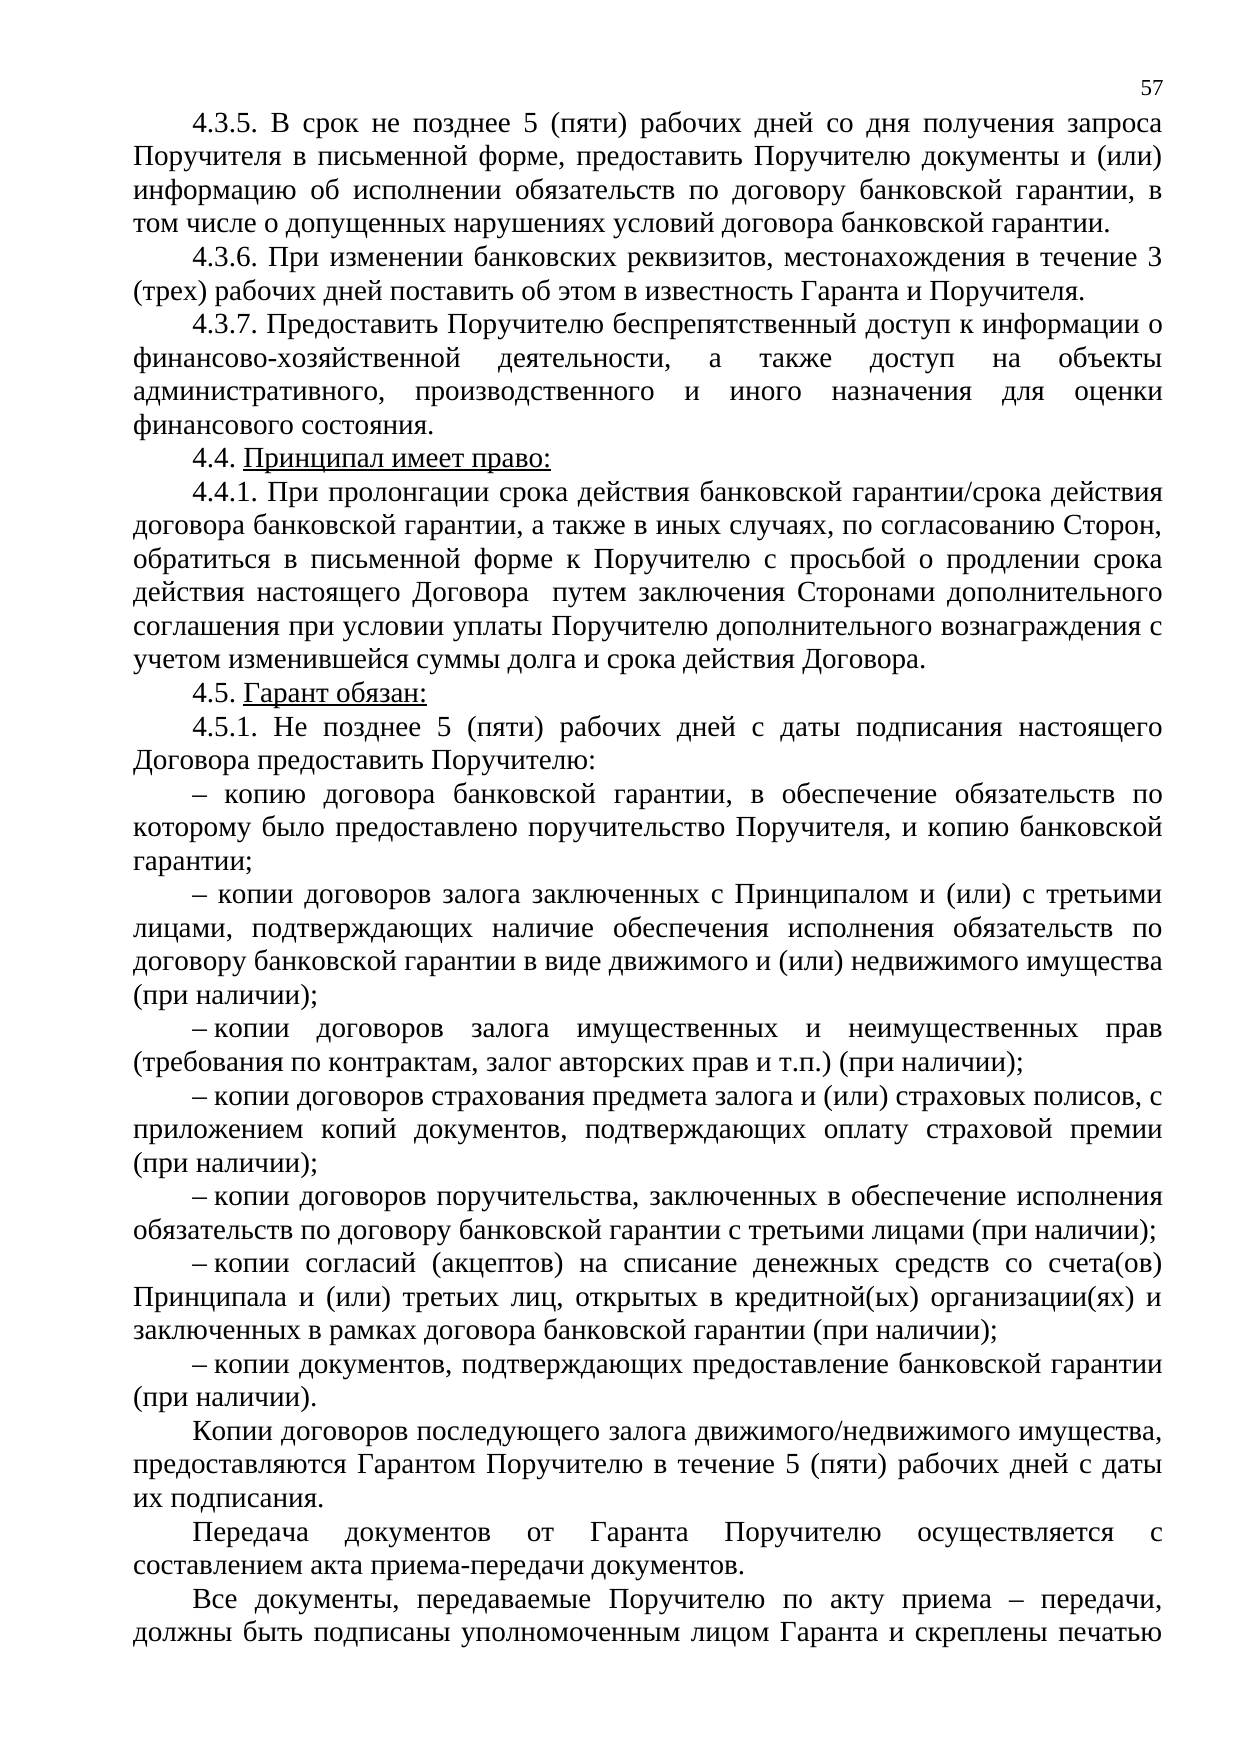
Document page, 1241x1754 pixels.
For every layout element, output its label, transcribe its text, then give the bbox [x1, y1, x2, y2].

text 4.3.7. Предоставить Поручителю беспрепятственный доступ к информации о финансово-хозяйственной деятельности, а также доступ на объекты административного, производственного и иного назначения для оценки финансового состояния. [133, 306, 1163, 440]
text 4.4. Принципал имеет право: [133, 440, 1163, 474]
text 4.4.1. При пролонгации срока действия банковской гарантии/срока действия договора банковской гарантии, а также в иных случаях, по согласованию Сторон, обратиться в письменной форме к Поручителю с просьбой о продлении срока действия настоящего Договора путем заключения Сторонами дополнительного соглашения при условии уплаты Поручителю дополнительного вознаграждения с учетом изменившейся суммы долга и срока действия Договора. [133, 474, 1163, 675]
text ‒ копию договора банковской гарантии, в обеспечение обязательств по которому было предоставлено поручительство Поручителя, и копию банковской гарантии; [133, 776, 1163, 876]
text ‒ копии договоров поручительства, заключенных в обеспечение исполнения обязательств по договору банковской гарантии с третьими лицами (при наличии); [133, 1178, 1163, 1245]
text Передача документов от Гаранта Поручителю осуществляется с составлением акта приема-передачи документов. [133, 1514, 1163, 1581]
text 4.3.5. В срок не позднее 5 (пяти) рабочих дней со дня получения запроса Поручителя в письменной форме, предоставить Поручителю документы и (или) информацию об исполнении обязательств по договору банковской гарантии, в том числе о допущенных нарушениях условий договора банковской гарантии. [133, 105, 1163, 239]
text ‒ копии согласий (акцептов) на списание денежных средств со счета(ов) Принципала и (или) третьих лиц, открытых в кредитной(ых) организации(ях) и заключенных в рамках договора банковской гарантии (при наличии); [133, 1245, 1163, 1346]
text 4.5.1. Не позднее 5 (пяти) рабочих дней с даты подписания настоящего Договора предоставить Поручителю: [133, 709, 1163, 776]
text Копии договоров последующего залога движимого/недвижимого имущества, предоставляются Гарантом Поручителю в течение 5 (пяти) рабочих дней с даты их подписания. [133, 1413, 1163, 1514]
text 4.3.6. При изменении банковских реквизитов, местонахождения в течение 3 (трех) рабочих дней поставить об этом в известность Гаранта и Поручителя. [133, 239, 1163, 306]
text 4.5. Гарант обязан: [133, 675, 1163, 709]
text ‒ копии договоров страхования предмета залога и (или) страховых полисов, с приложением копий документов, подтверждающих оплату страховой премии (при наличии); [133, 1078, 1163, 1178]
text ‒ копии договоров залога заключенных с Принципалом и (или) с третьими лицами, подтверждающих наличие обеспечения исполнения обязательств по договору банковской гарантии в виде движимого и (или) недвижимого имущества (при наличии); [133, 876, 1163, 1011]
text ‒ копии документов, подтверждающих предоставление банковской гарантии (при наличии). [133, 1346, 1163, 1413]
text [133, 1581, 1163, 1648]
text ‒ копии договоров залога имущественных и неимущественных прав (требования по контрактам, залог авторских прав и т.п.) (при наличии); [133, 1011, 1163, 1078]
